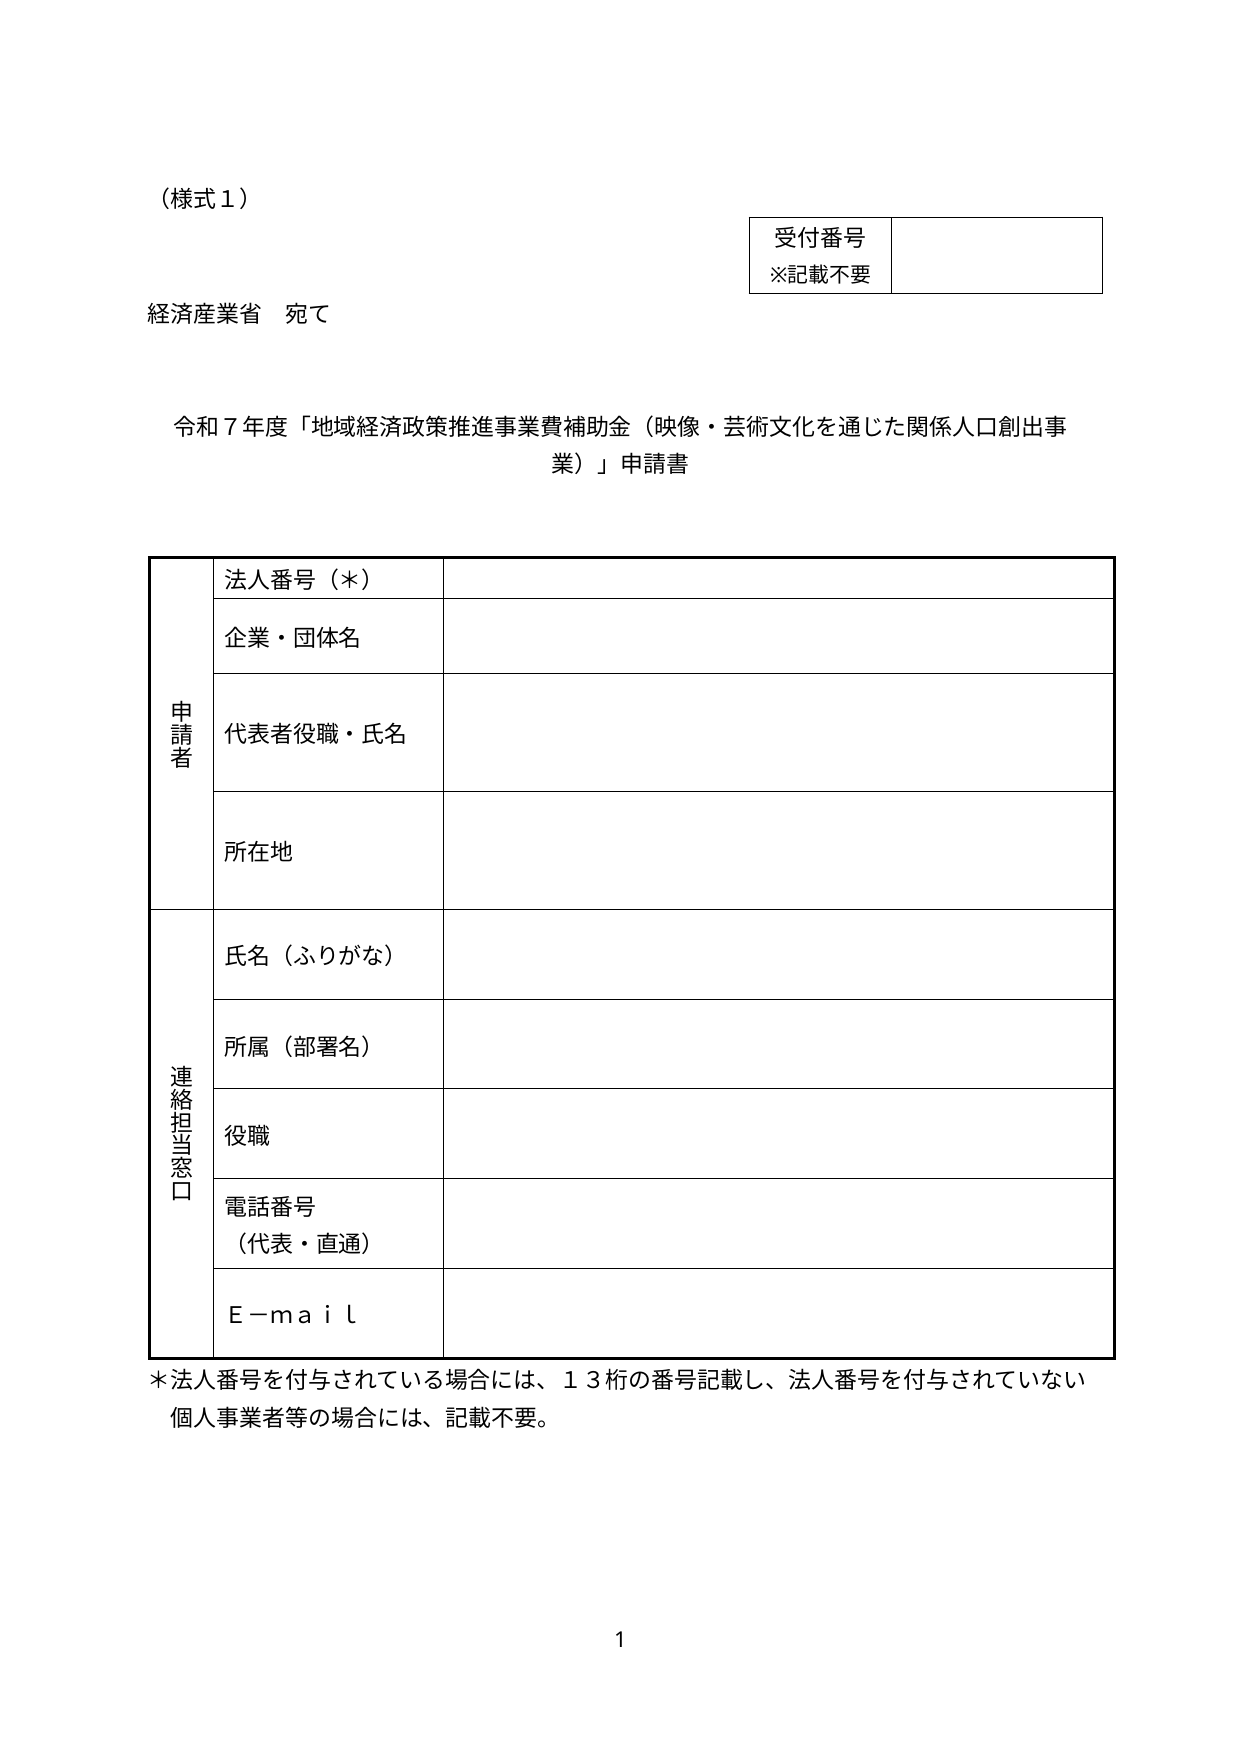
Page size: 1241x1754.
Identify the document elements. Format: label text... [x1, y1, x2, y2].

table_header 法人番号（＊） [214, 559, 443, 598]
table_cell [444, 674, 1113, 791]
table_cell 電話番号 （代表・直通） [214, 1179, 443, 1267]
table_cell Ｅ－ｍａｉｌ [214, 1269, 443, 1357]
text （様式１） [148, 179, 1001, 217]
table_cell [444, 1269, 1113, 1357]
table_header [892, 218, 1102, 293]
table_cell [444, 1089, 1113, 1178]
text ＊法人番号を付与されている場合には、１３桁の番号記載し、法人番号を付与されていない [148, 1360, 1092, 1398]
text 令和７年度「地域経済政策推進事業費補助金（映像・芸術文化を通じた関係人口創出事業）」申請書 [148, 406, 1092, 481]
table_cell 代表者役職・氏名 [214, 674, 443, 791]
table_cell [444, 1179, 1113, 1267]
table_cell 所属（部署名） [214, 1000, 443, 1088]
table_header 申請者 [151, 559, 213, 909]
table_cell [444, 792, 1113, 909]
table_cell [444, 1000, 1113, 1088]
table_cell [444, 599, 1113, 673]
table_cell 所在地 [214, 792, 443, 909]
table_cell [444, 910, 1113, 999]
table_cell 連絡担当窓口 [151, 910, 213, 1357]
table_header 受付番号 ※記載不要 [750, 218, 891, 293]
table_cell 氏名（ふりがな） [214, 910, 443, 999]
text 経済産業省 宛て [148, 294, 1092, 331]
table_cell 役職 [214, 1089, 443, 1178]
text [148, 1398, 1092, 1435]
table_cell 企業・団体名 [214, 599, 443, 673]
table_header [444, 559, 1113, 598]
